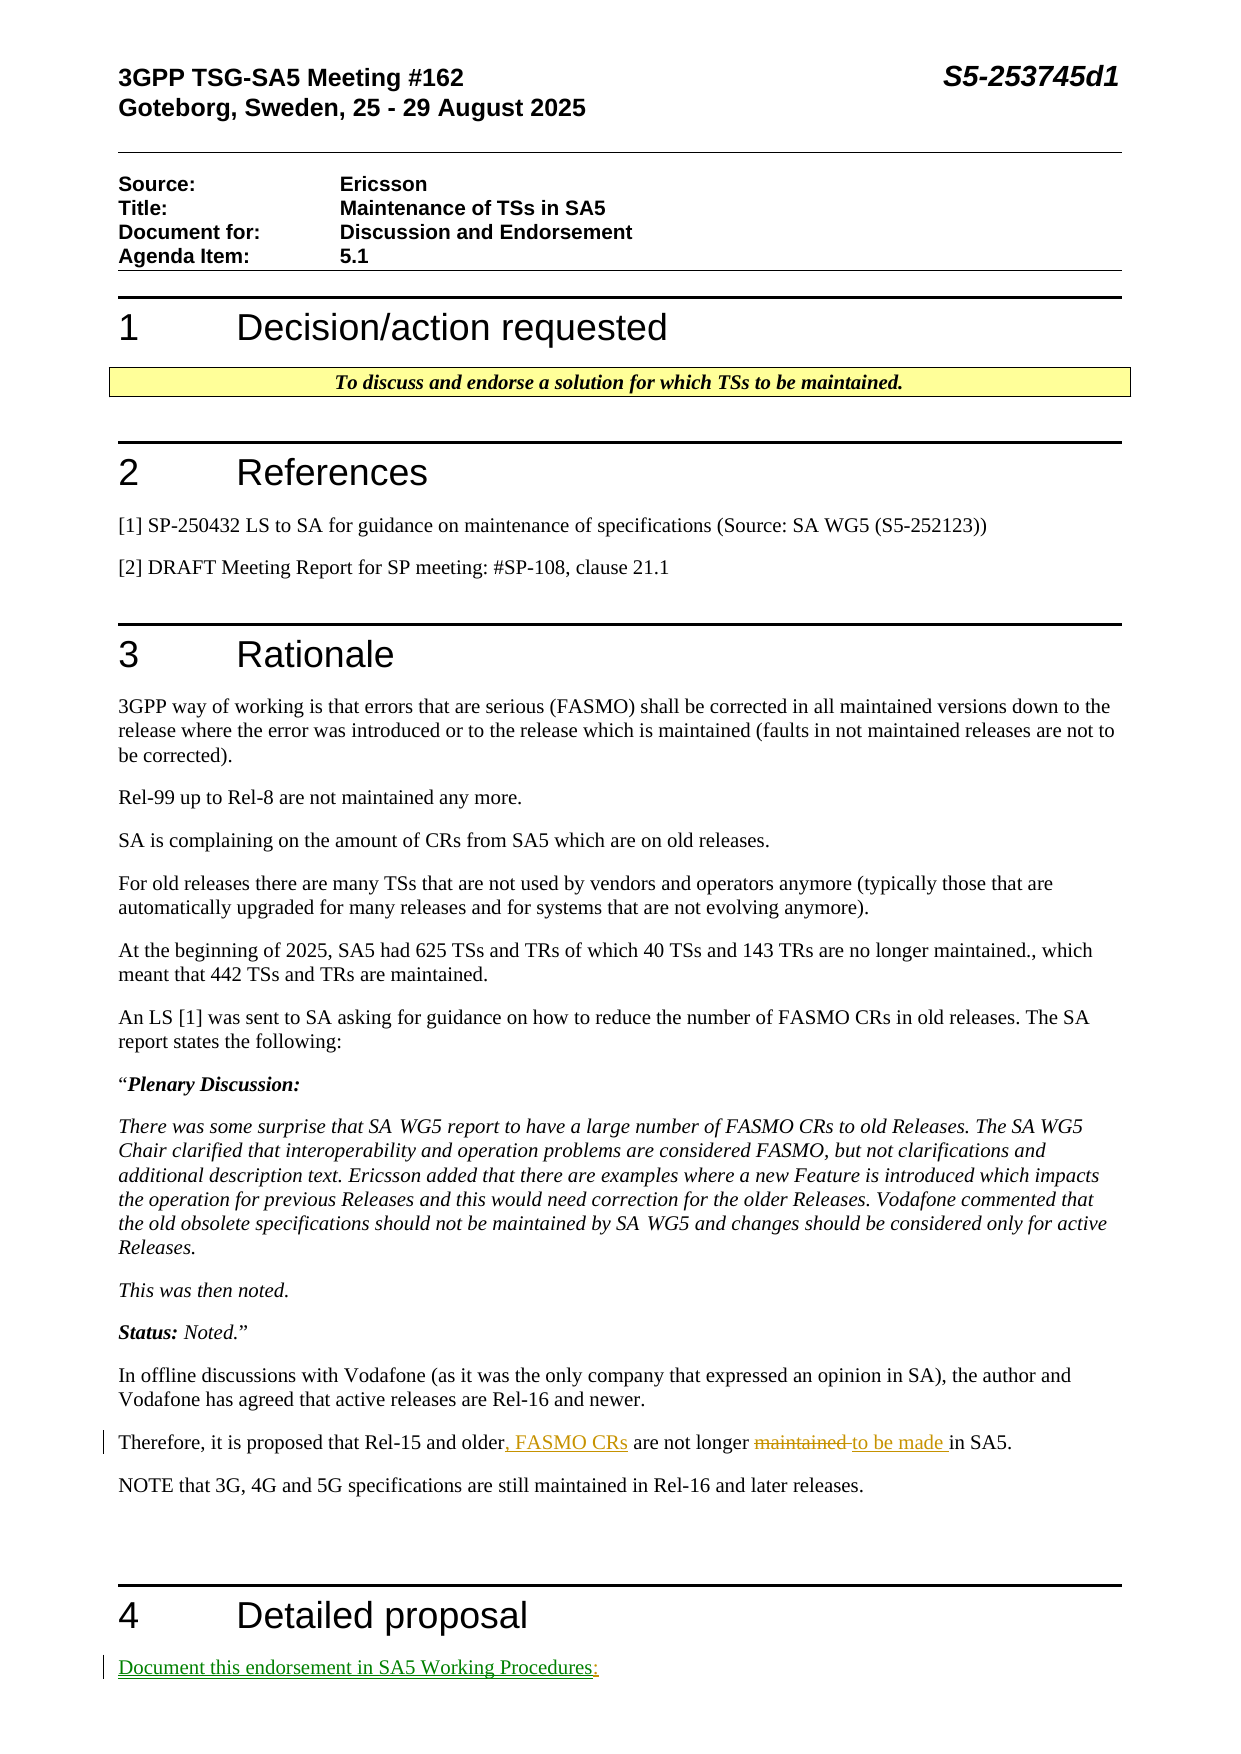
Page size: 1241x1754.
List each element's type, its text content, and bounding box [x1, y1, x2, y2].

text In offline discussions with Vodafone (as it was the only company that expressed an opinion in SA), the author and Vodafone has agreed that active releases are Rel-16 and newer. [118, 1363, 1122, 1411]
text There was some surprise that SA WG5 report to have a large number of FASMO CRs to old Releases. The SA WG5 Chair clarified that interoperability and operation problems are considered FASMO, but not clarifications and additional description text. Ericsson added that there are examples where a new Feature is introduced which impacts the operation for previous Releases and this would need correction for the older Releases. Vodafone commented that the old obsolete specifications should not be maintained by SA WG5 and changes should be considered only for active Releases. [118, 1114, 1122, 1259]
text “Plenary Discussion: [118, 1072, 1122, 1096]
text This was then noted. [118, 1277, 1122, 1302]
subtitle 1 Decision/action requested [118, 299, 1122, 348]
text [2] DRAFT Meeting Report for SP meeting: #SP-108, clause 21.1 [118, 555, 1122, 579]
subtitle 3 Rationale [118, 626, 1122, 676]
subtitle 2 References [118, 444, 1122, 494]
subtitle 4 Detailed proposal [118, 1587, 1122, 1636]
text Agenda Item: 5.1 [118, 244, 1122, 270]
text Title: Maintenance of TSs in SA5 [118, 196, 1122, 220]
text Therefore, it is proposed that Rel-15 and older are not longer in SA5. [118, 1430, 1122, 1454]
text SA is complaining on the amount of CRs from SA5 which are on old releases. [118, 828, 1122, 852]
text At the beginning of 2025, SA5 had 625 TSs and TRs of which 40 TSs and 143 TRs are no longer maintained., which meant that 442 TSs and TRs are maintained. [118, 938, 1122, 986]
text 3GPP TSG-SA5 Meeting #162 S5-253745d1 [118, 59, 1122, 93]
text For old releases there are many TSs that are not used by vendors and operators anymore (typically those that are automatically upgraded for many releases and for systems that are not evolving anymore). [118, 871, 1122, 919]
text An LS [1] was sent to SA asking for guidance on how to reduce the number of FASMO CRs in old releases. The SA report states the following: [118, 1005, 1122, 1053]
text [1] SP-250432 LS to SA for guidance on maintenance of specifications (Source: SA WG5 (S5-252123)) [118, 512, 1122, 537]
text Rel-99 up to Rel-8 are not maintained any more. [118, 785, 1122, 809]
text Source: Ericsson [118, 172, 1122, 196]
text Goteborg, Sweden, 25 - 29 August 2025 [118, 93, 1122, 121]
text NOTE that 3G, 4G and 5G specifications are still maintained in Rel-16 and later releases. [118, 1473, 1122, 1497]
text To discuss and endorse a solution for which TSs to be maintained. [110, 368, 1130, 396]
text Document for: Discussion and Endorsement [118, 220, 1122, 244]
text 3GPP way of working is that errors that are serious (FASMO) shall be corrected in all maintained versions down to the release where the error was introduced or to the release which is maintained (faults in not maintained releases are not to be corrected). [118, 694, 1122, 767]
text Status: Noted.” [118, 1320, 1122, 1344]
